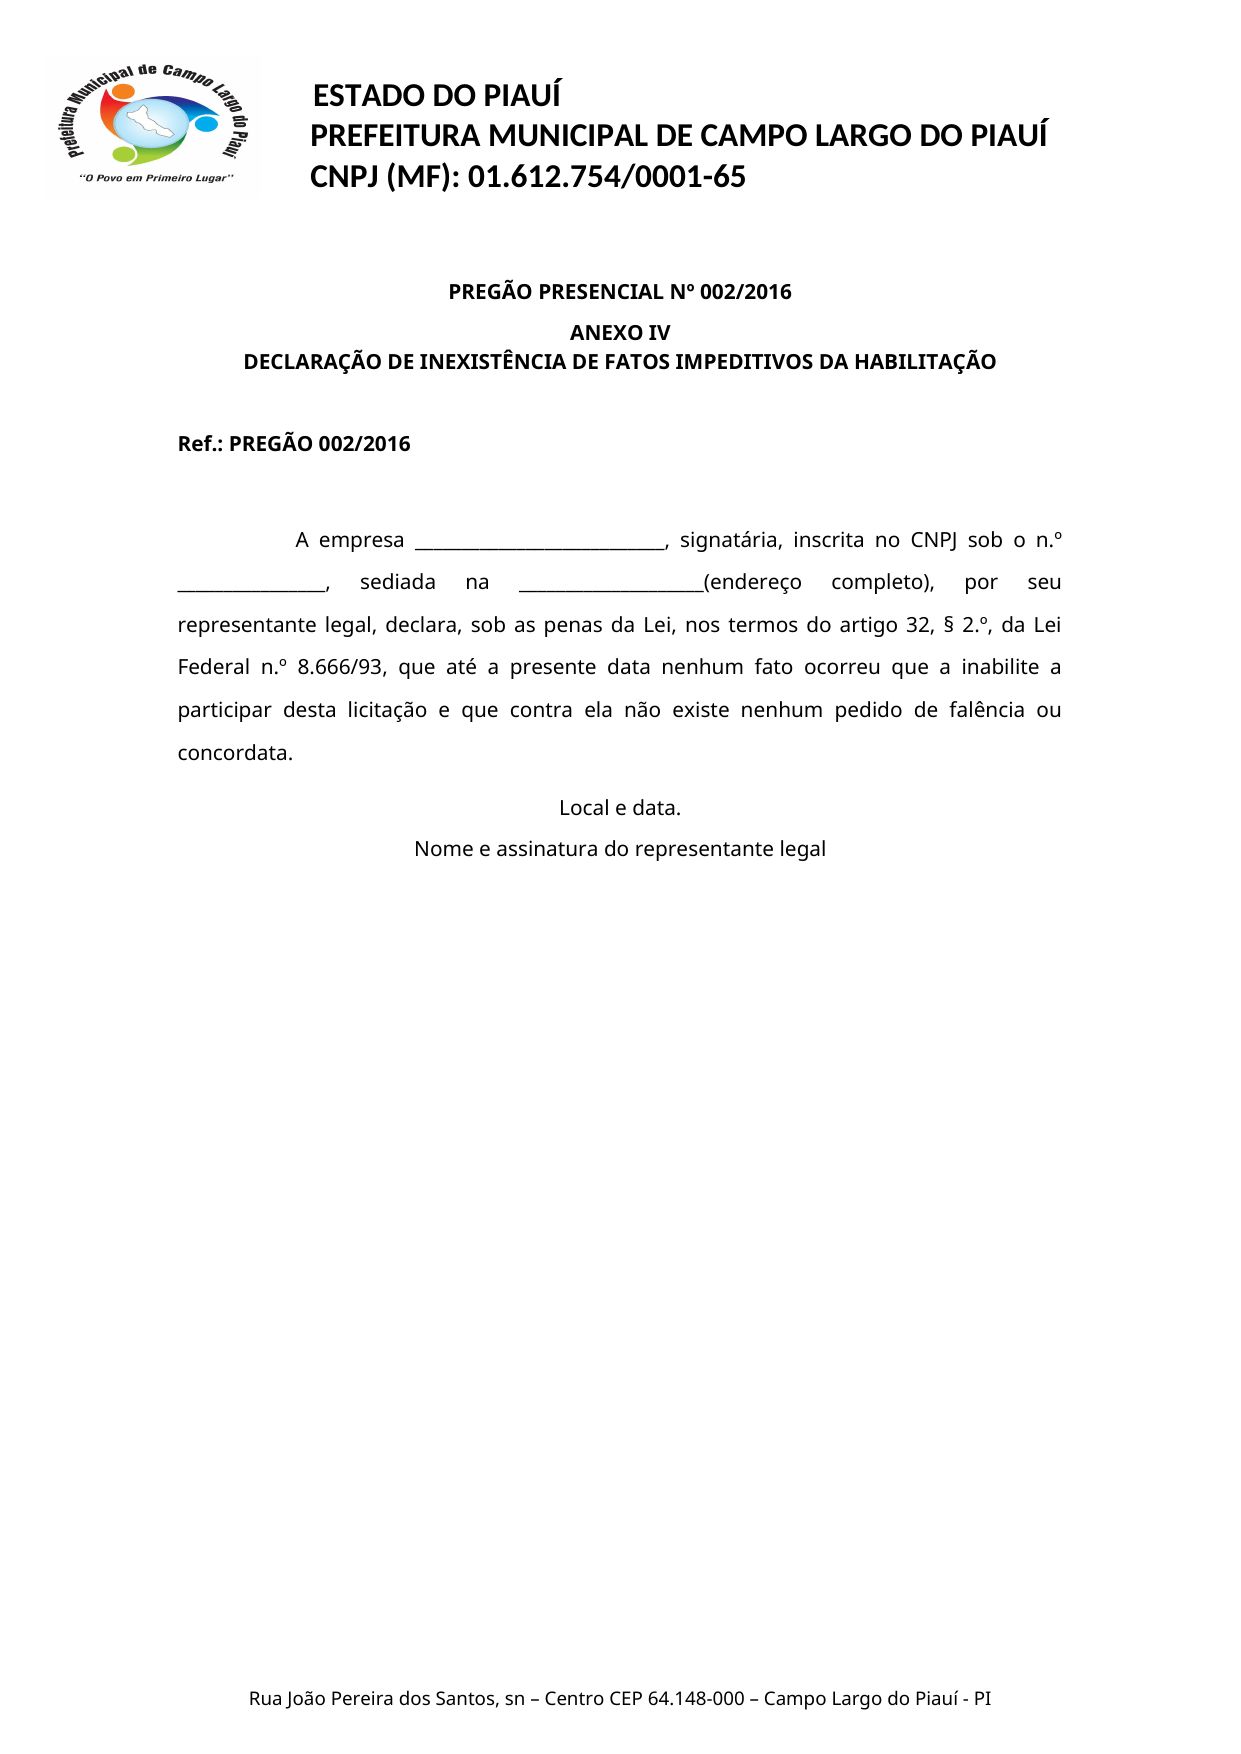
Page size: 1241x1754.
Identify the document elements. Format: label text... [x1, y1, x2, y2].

text Local e data. [177, 793, 1063, 821]
text A empresa ___________________________, signatária, inscrita no CNPJ sob o n.º ________________, sediada na ____________________(endereço completo), por seu representante legal, declara, sob as penas da Lei, nos termos do artigo 32, § 2.º, da Lei Federal n.º 8.666/93, que até a presente data nenhum fato ocorreu que a inabilite a participar desta licitação e que contra ela não existe nenhum pedido de falência ou concordata. [177, 525, 1063, 766]
text Ref.: PREGÃO 002/2016 [177, 429, 1063, 457]
text PREGÃO PRESENCIAL Nº 002/2016 [177, 277, 1063, 306]
picture [43, 56, 263, 199]
text ANEXO IV [177, 318, 1063, 347]
text Nome e assinatura do representante legal [177, 834, 1063, 862]
text DECLARAÇÃO DE INEXISTÊNCIA DE FATOS IMPEDITIVOS DA HABILITAÇÃO [177, 347, 1063, 375]
